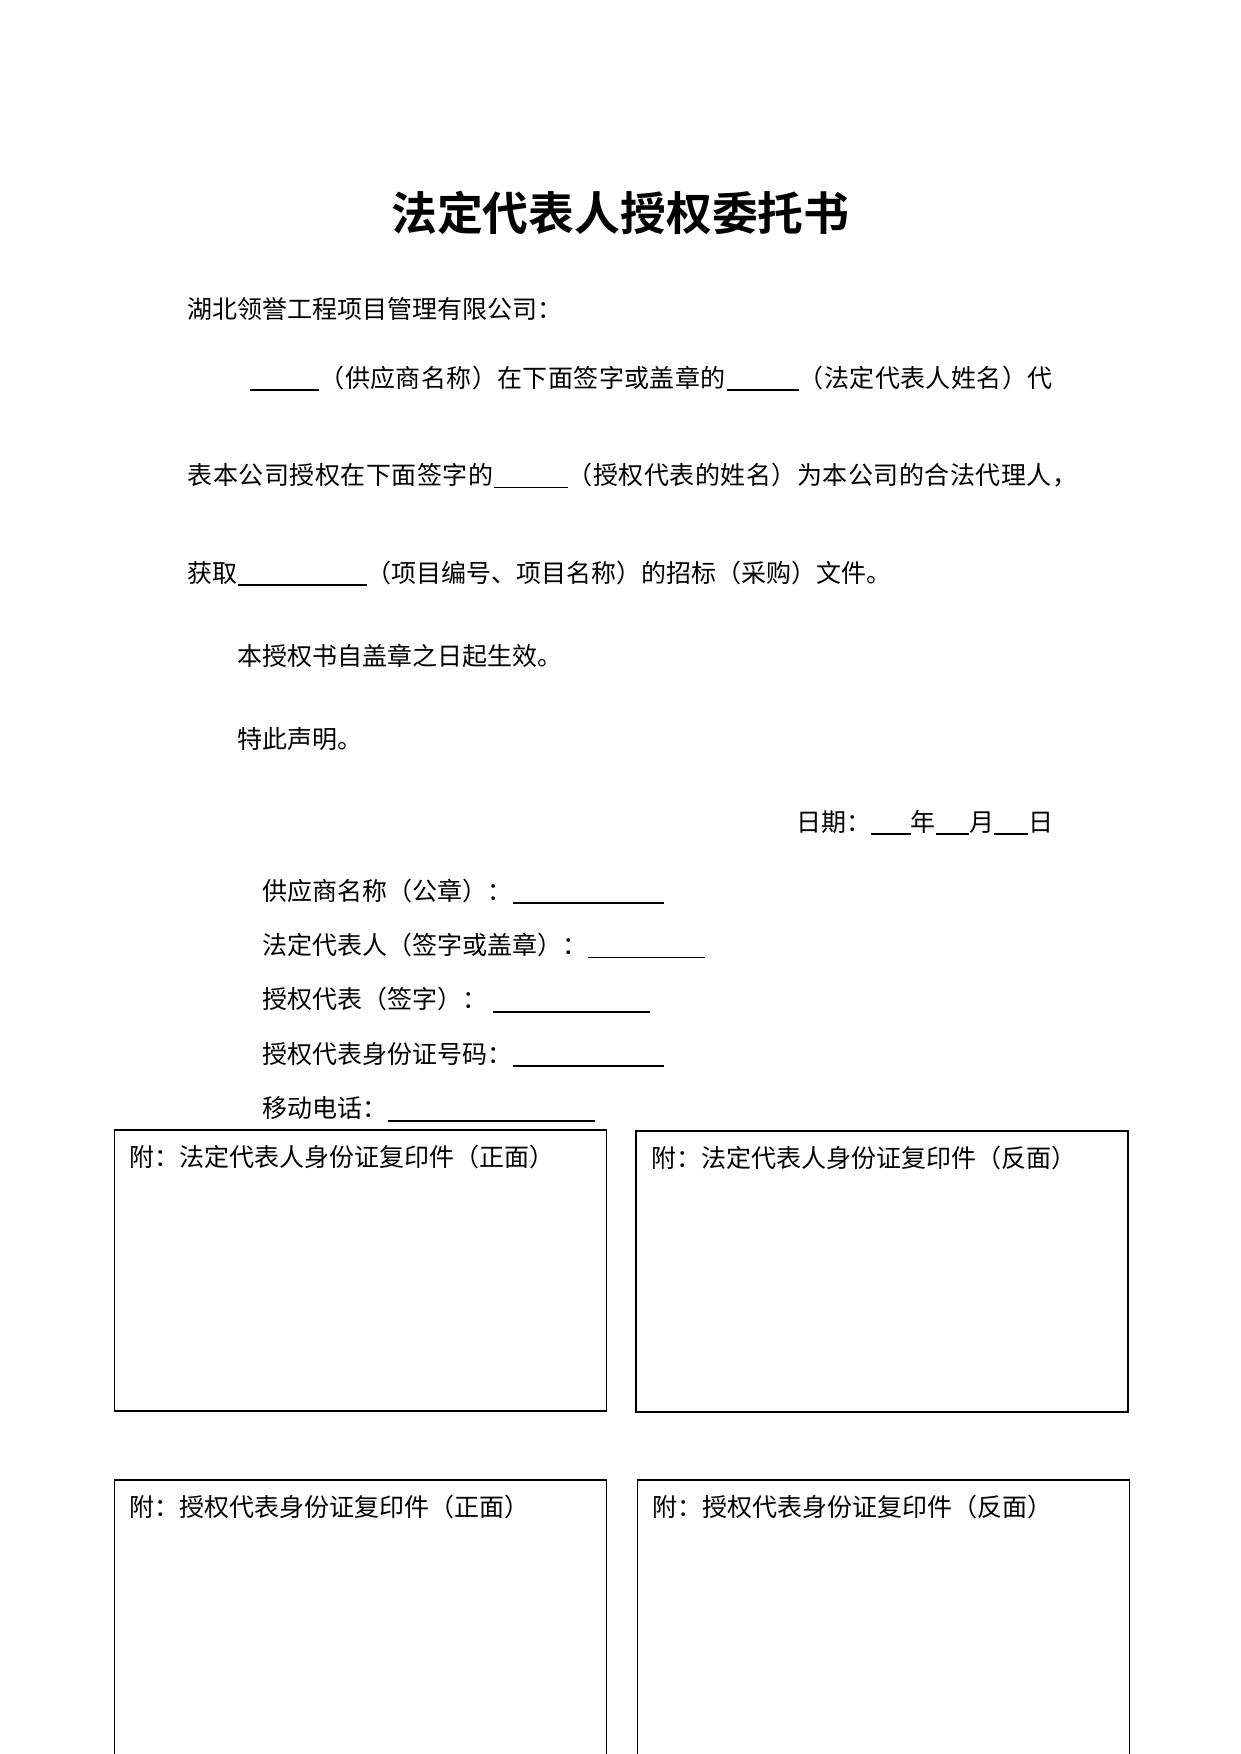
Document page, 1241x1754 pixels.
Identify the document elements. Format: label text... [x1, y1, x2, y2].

text 授权代表（签字）： [187, 980, 1053, 1016]
text 日期： 年 月 日 [187, 788, 1053, 853]
text 本授权书自盖章之日起生效。 [187, 622, 1053, 687]
text 湖北领誉工程项目管理有限公司： [187, 289, 1053, 326]
text 法定代表人（签字或盖章）： [187, 926, 1053, 962]
text 移动电话： [187, 1089, 1053, 1125]
text 法定代表人授权委托书 [187, 162, 1053, 259]
text 授权代表身份证号码： [187, 1034, 1053, 1071]
text 供应商名称（公章）： [187, 871, 1053, 907]
text 特此声明。 [187, 705, 1053, 770]
text （供应商名称）在下面签字或盖章的 （法定代表人姓名）代表本公司授权在下面签字的 （授权代表的姓名）为本公司的合法代理人，获取 （项目编号、项目名称）的招标（采购）文件。 [187, 344, 1053, 604]
